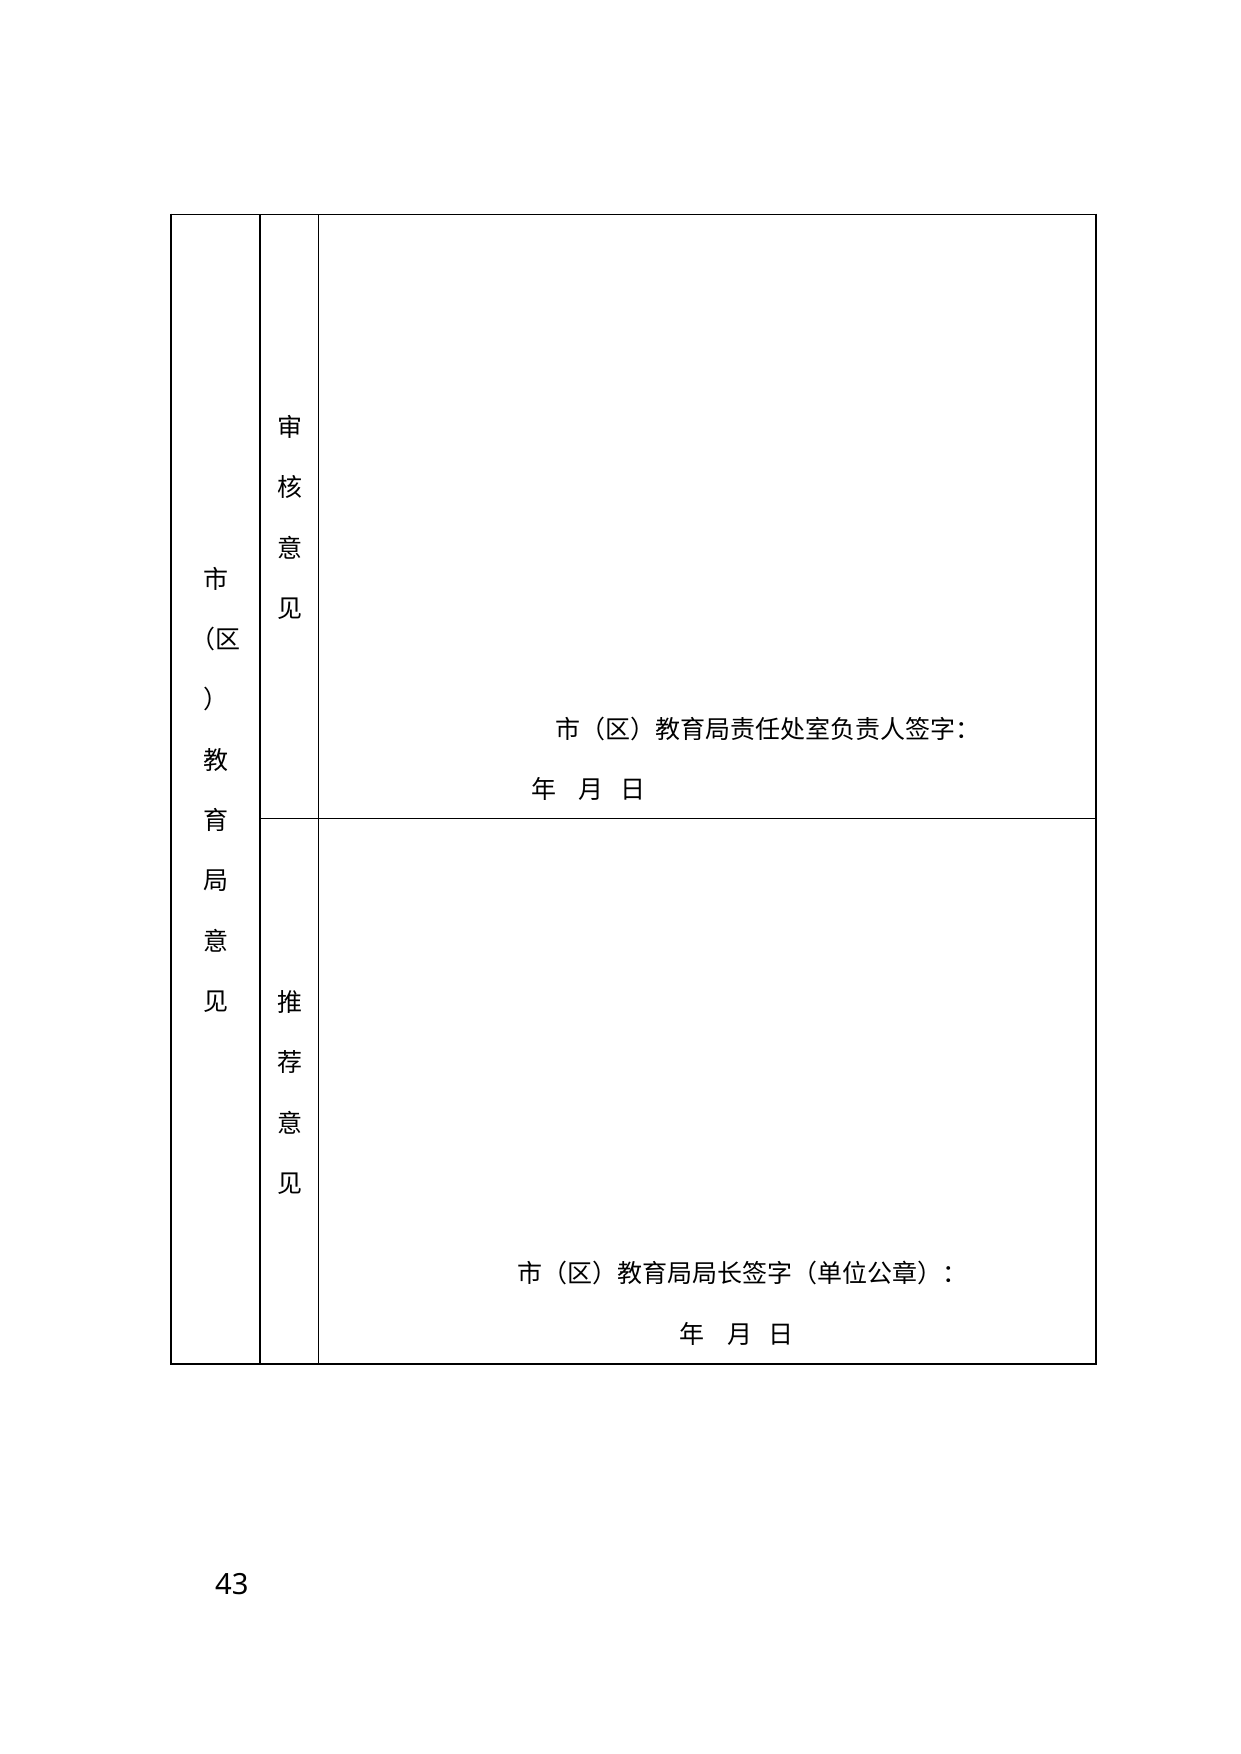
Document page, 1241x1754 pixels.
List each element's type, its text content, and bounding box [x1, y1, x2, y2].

table_cell 市（区）教育局局长签字（单位公章）： 年 月 日 [319, 819, 1095, 1363]
table_cell 审核意见 [261, 215, 318, 818]
table_cell 市（区） 教 育 局 意 见 [172, 215, 259, 1363]
table_cell 推荐意见 [261, 819, 318, 1363]
table_cell 市（区）教育局责任处室负责人签字： 年 月 日 [319, 215, 1095, 818]
